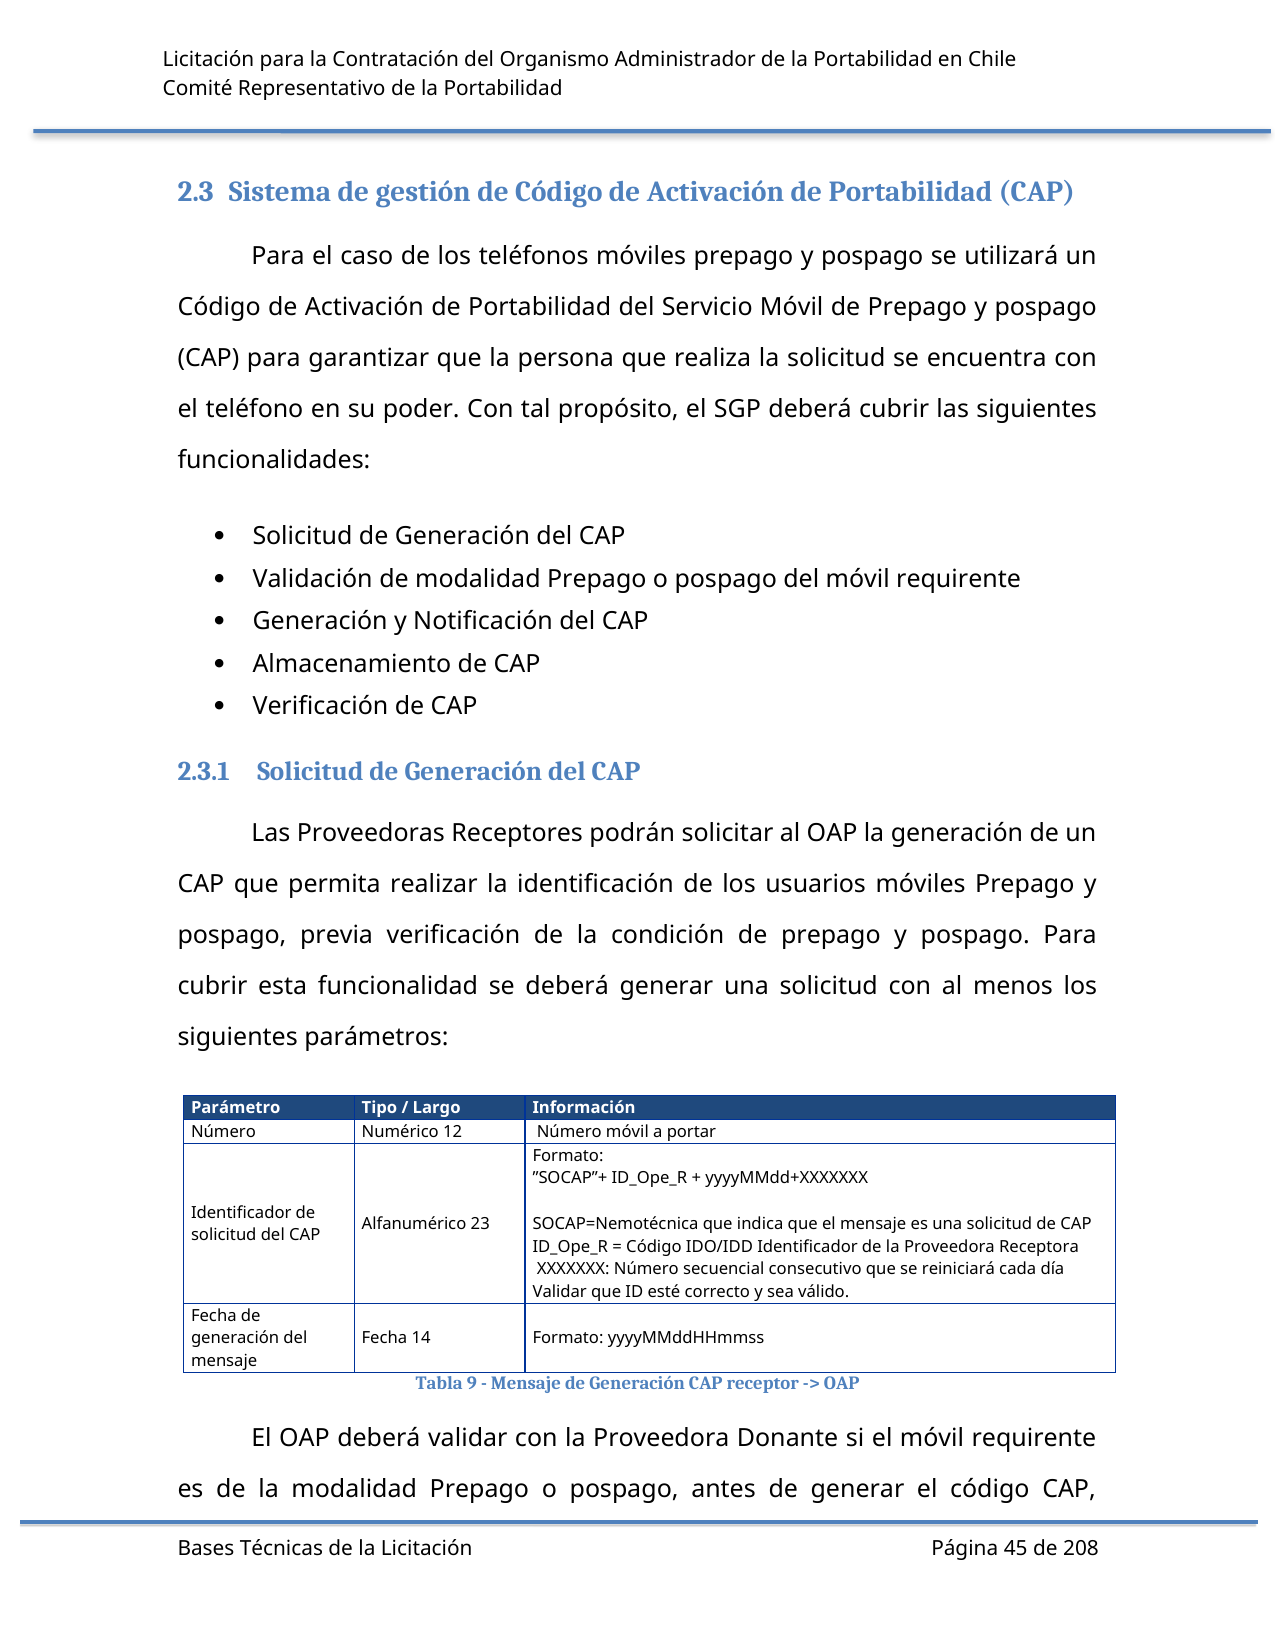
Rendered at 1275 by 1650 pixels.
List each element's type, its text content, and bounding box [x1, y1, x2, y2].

table_cell Fecha 14 [355, 1304, 524, 1372]
subtitle Sistema de gestión de Código de Activación de Portabilidad (CAP) [177, 175, 1098, 208]
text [177, 1419, 1098, 1504]
subtitle Solicitud de Generación del CAP [177, 756, 1098, 787]
text Las Proveedoras Receptores podrán solicitar al OAP la generación de un CAP que permita realizar la identificación de los usuarios móviles Prepago y pospago, previa verificación de la condición de prepago y pospago. Para cubrir esta funcionalidad se deberá generar una solicitud con al menos los siguientes parámetros: [177, 815, 1098, 1053]
table_cell Número [184, 1120, 354, 1142]
table_cell Numérico 12 [355, 1120, 524, 1142]
list Validación de modalidad Prepago o pospago del móvil requirente [215, 561, 1098, 594]
table_header Información [526, 1096, 1115, 1119]
text Para el caso de los teléfonos móviles prepago y pospago se utilizará un Código de Activación de Portabilidad del Servicio Móvil de Prepago y pospago (CAP) para garantizar que la persona que realiza la solicitud se encuentra con el teléfono en su poder. Con tal propósito, el SGP deberá cubrir las siguientes funcionalidades: [177, 238, 1098, 476]
table_cell Número móvil a portar [526, 1120, 1115, 1142]
text Tabla 9 - Mensaje de Generación CAP receptor -> OAP [177, 1373, 1098, 1394]
list Generación y Notificación del CAP [215, 603, 1098, 637]
table_header Tipo / Largo [355, 1096, 524, 1119]
table_header Parámetro [184, 1096, 354, 1119]
table_cell Alfanumérico 23 [355, 1144, 524, 1302]
table_cell Formato: yyyyMMddHHmmss [526, 1304, 1115, 1372]
table_cell Formato: ”SOCAP”+ ID_Ope_R + yyyyMMdd+XXXXXXX SOCAP=Nemotécnica que indica que el mensaje es una solicitud de CAP ID_Ope_R = Código IDO/IDD Identificador de la Proveedora Receptora XXXXXXX: Número secuencial consecutivo que se reiniciará cada día Validar que ID esté correcto y sea válido. [526, 1144, 1115, 1302]
list Almacenamiento de CAP [215, 646, 1098, 679]
list Solicitud de Generación del CAP [215, 518, 1098, 552]
list Verificación de CAP [215, 688, 1098, 722]
table_cell Fecha de generación del mensaje [184, 1304, 354, 1372]
table_cell Identificador de solicitud del CAP [184, 1144, 354, 1302]
